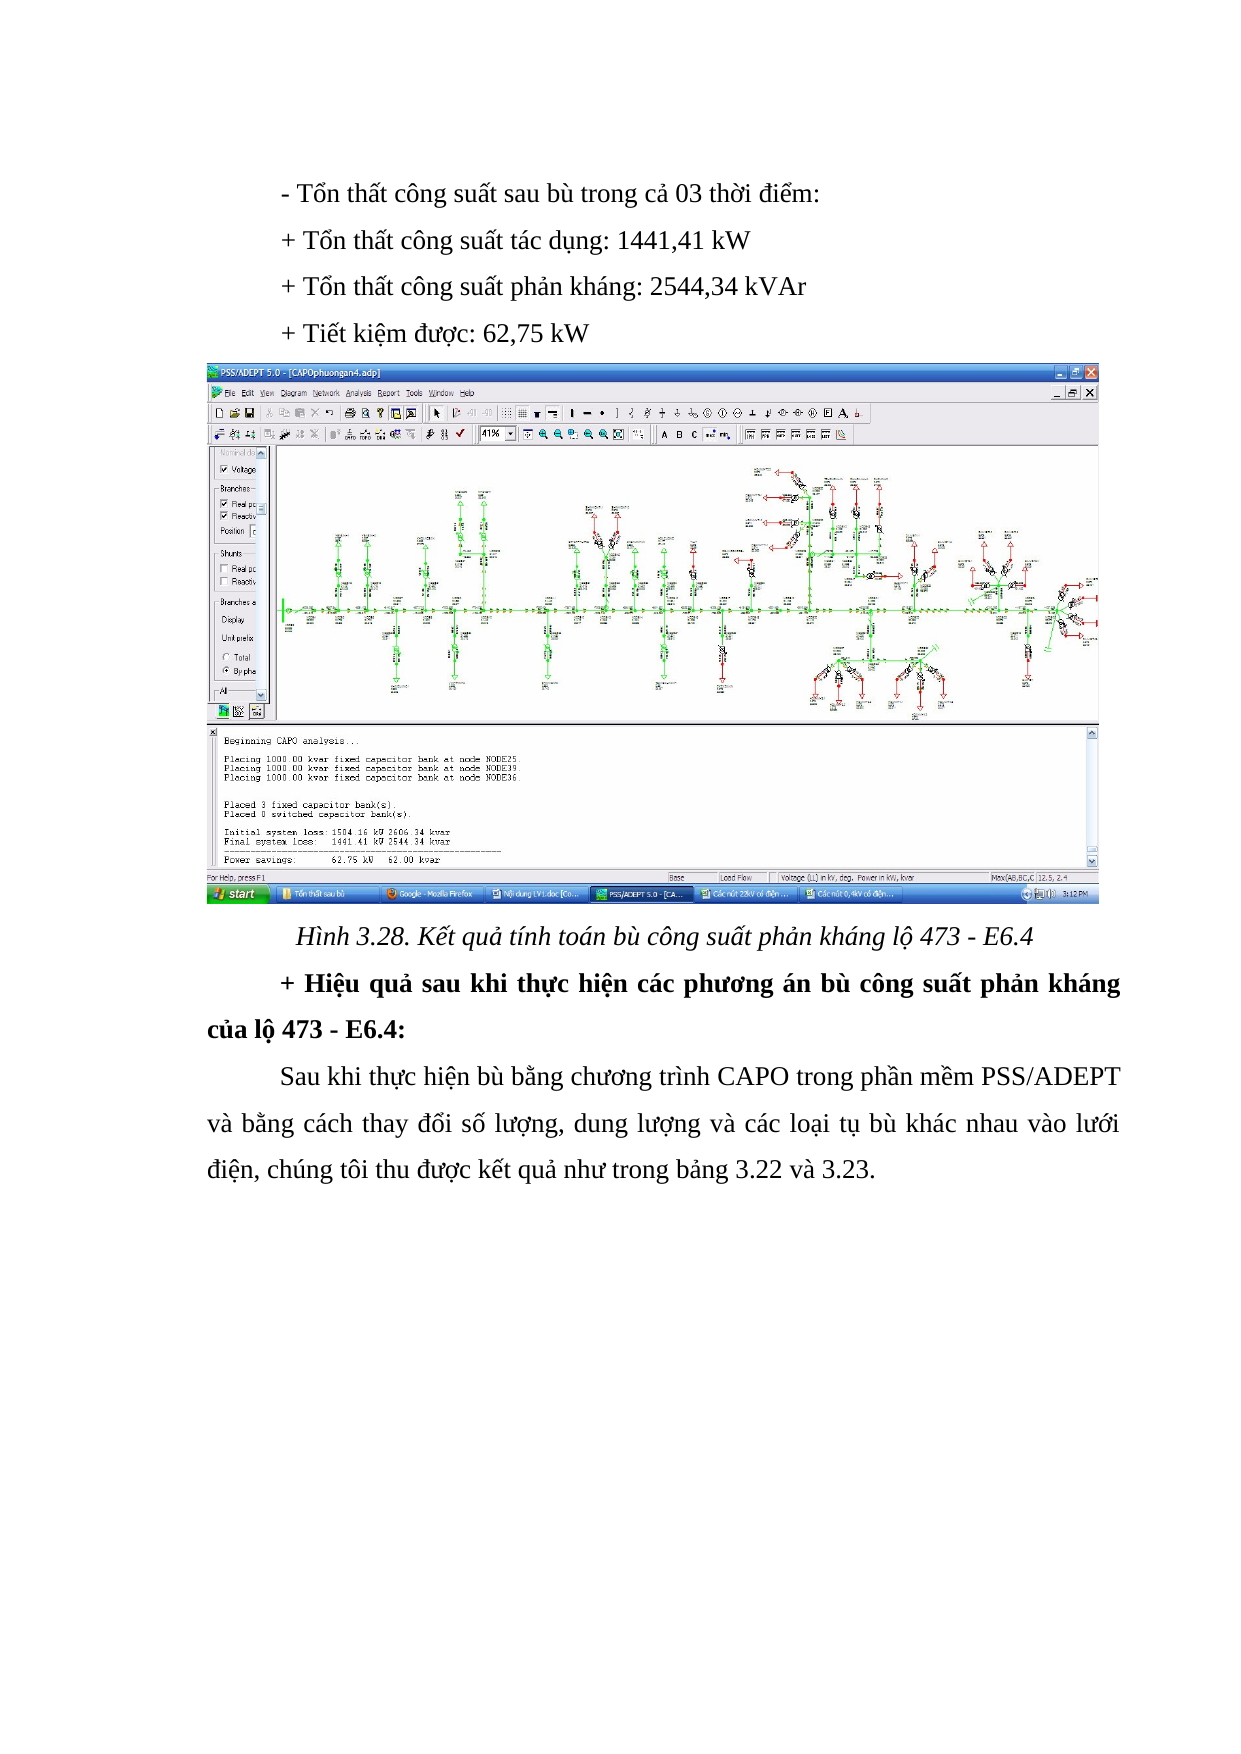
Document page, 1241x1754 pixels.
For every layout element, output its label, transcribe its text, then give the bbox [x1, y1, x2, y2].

picture [206, 363, 1099, 904]
text Sau khi thực hiện bù bằng chương trình CAPO trong phần mềm PSS/ADEPT và bằng cách thay đổi số lượng, dung lượng và các loại tụ bù khác nhau vào lưới điện, chúng tôi thu được kết quả như trong bảng 3.22 và 3.23. [207, 1060, 1122, 1185]
text + Tiết kiệm được: 62,75 kW [207, 317, 1122, 348]
text + Hiệu quả sau khi thực hiện các phương án bù công suất phản kháng của lộ 473 - E6.4: [207, 967, 1122, 1045]
text Hình 3.28. Kết quả tính toán bù công suất phản kháng lộ 473 - E6.4 [207, 920, 1122, 951]
text - Tổn thất công suất sau bù trong cả 03 thời điểm: [207, 177, 1122, 208]
text + Tổn thất công suất phản kháng: 2544,34 kVAr [207, 271, 1122, 302]
text + Tổn thất công suất tác dụng: 1441,41 kW [207, 224, 1122, 255]
